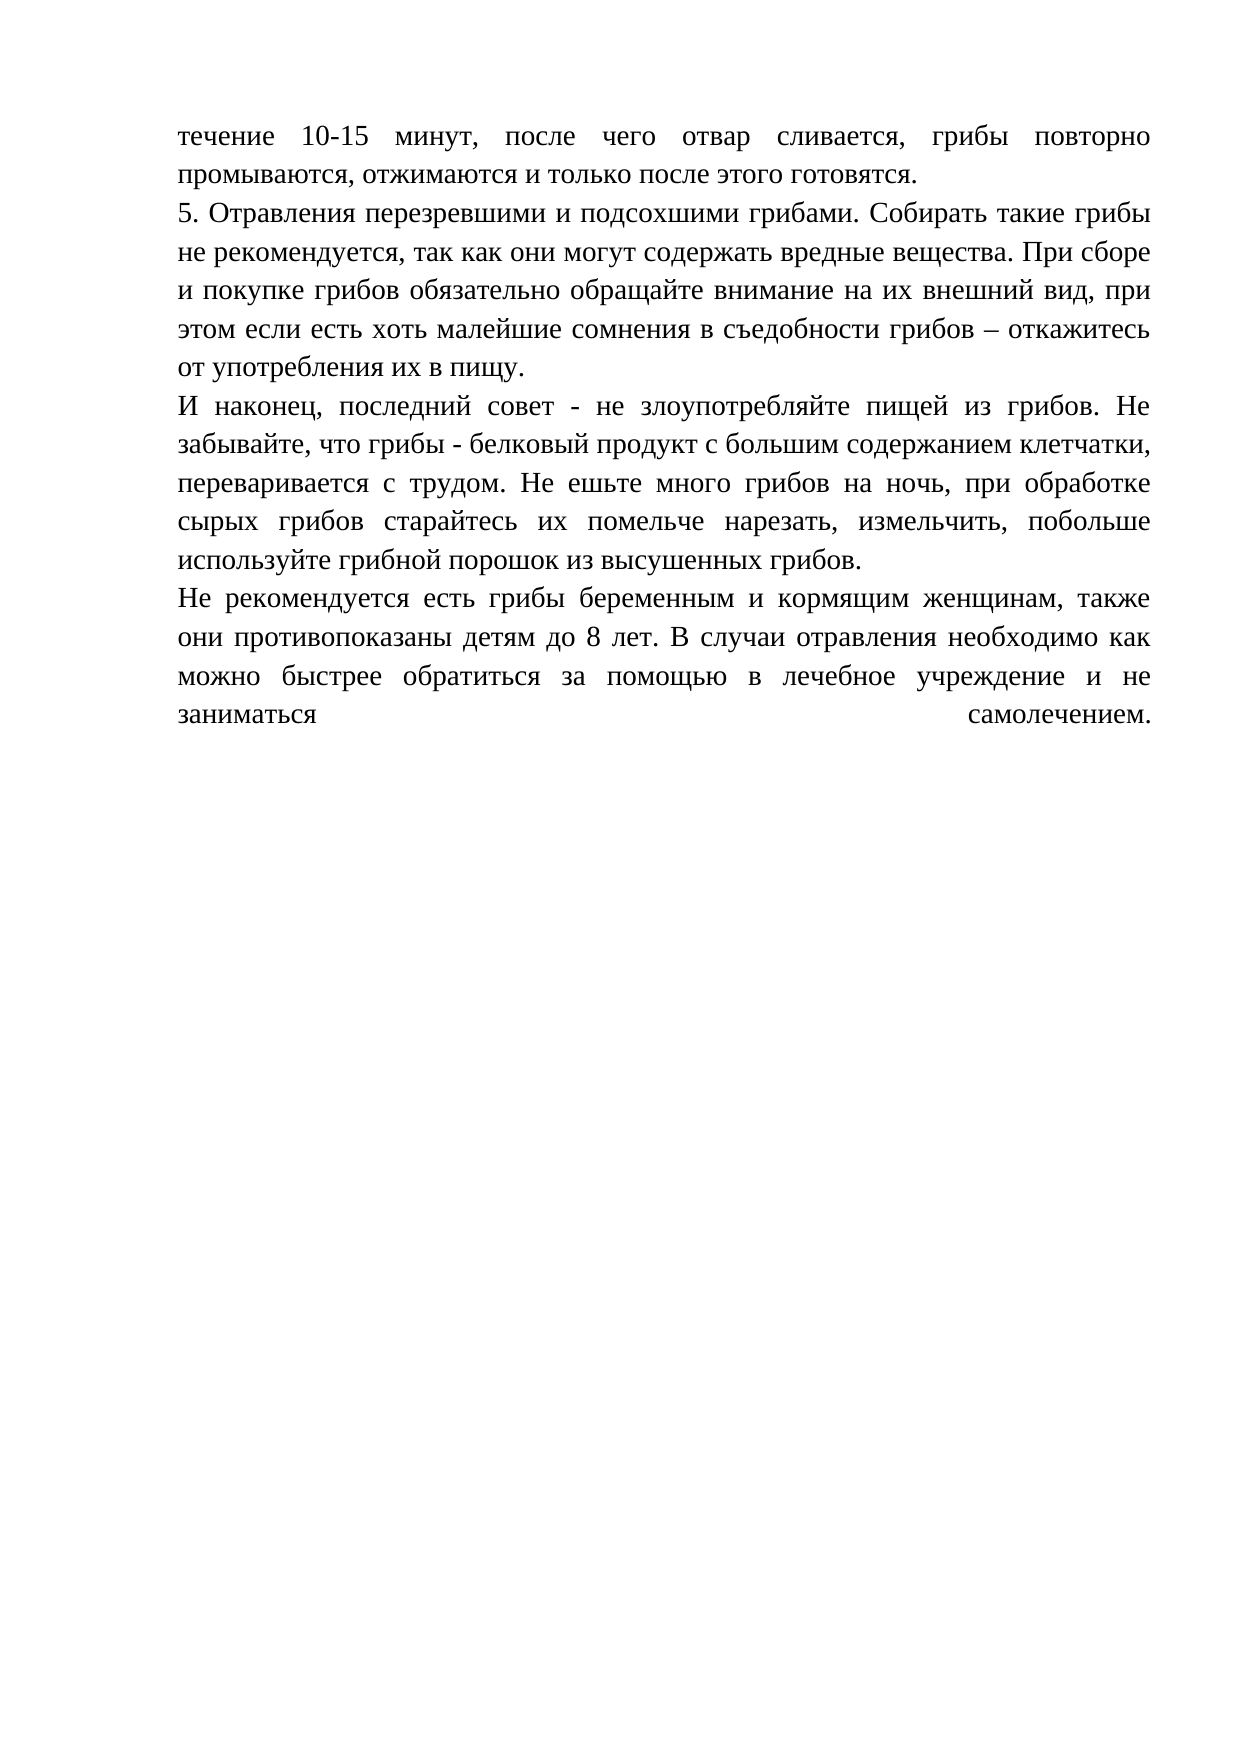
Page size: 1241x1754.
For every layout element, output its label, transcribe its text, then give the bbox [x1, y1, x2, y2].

text И наконец, последний совет - не злоупотребляйте пищей из грибов. Не забывайте, что грибы - белковый продукт с большим содержанием клетчатки, переваривается с трудом. Не ешьте много грибов на ночь, при обработке сырых грибов старайтесь их помельче нарезать, измельчить, побольше используйте грибной порошок из высушенных грибов. [177, 388, 1152, 576]
text 5. Отравления перезревшими и подсохшими грибами. Собирать такие грибы не рекомендуется, так как они могут содержать вредные вещества. При сборе и покупке грибов обязательно обращайте внимание на их внешний вид, при этом если есть хоть малейшие сомнения в съедобности грибов – откажитесь от употребления их в пищу. [177, 195, 1152, 383]
text Не рекомендуется есть грибы беременным и кормящим женщинам, также они противопоказаны детям до 8 лет. В случаи отравления необходимо как можно быстрее обратиться за помощью в лечебное учреждение и не заниматься самолечением. [177, 581, 1152, 763]
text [177, 118, 1152, 190]
